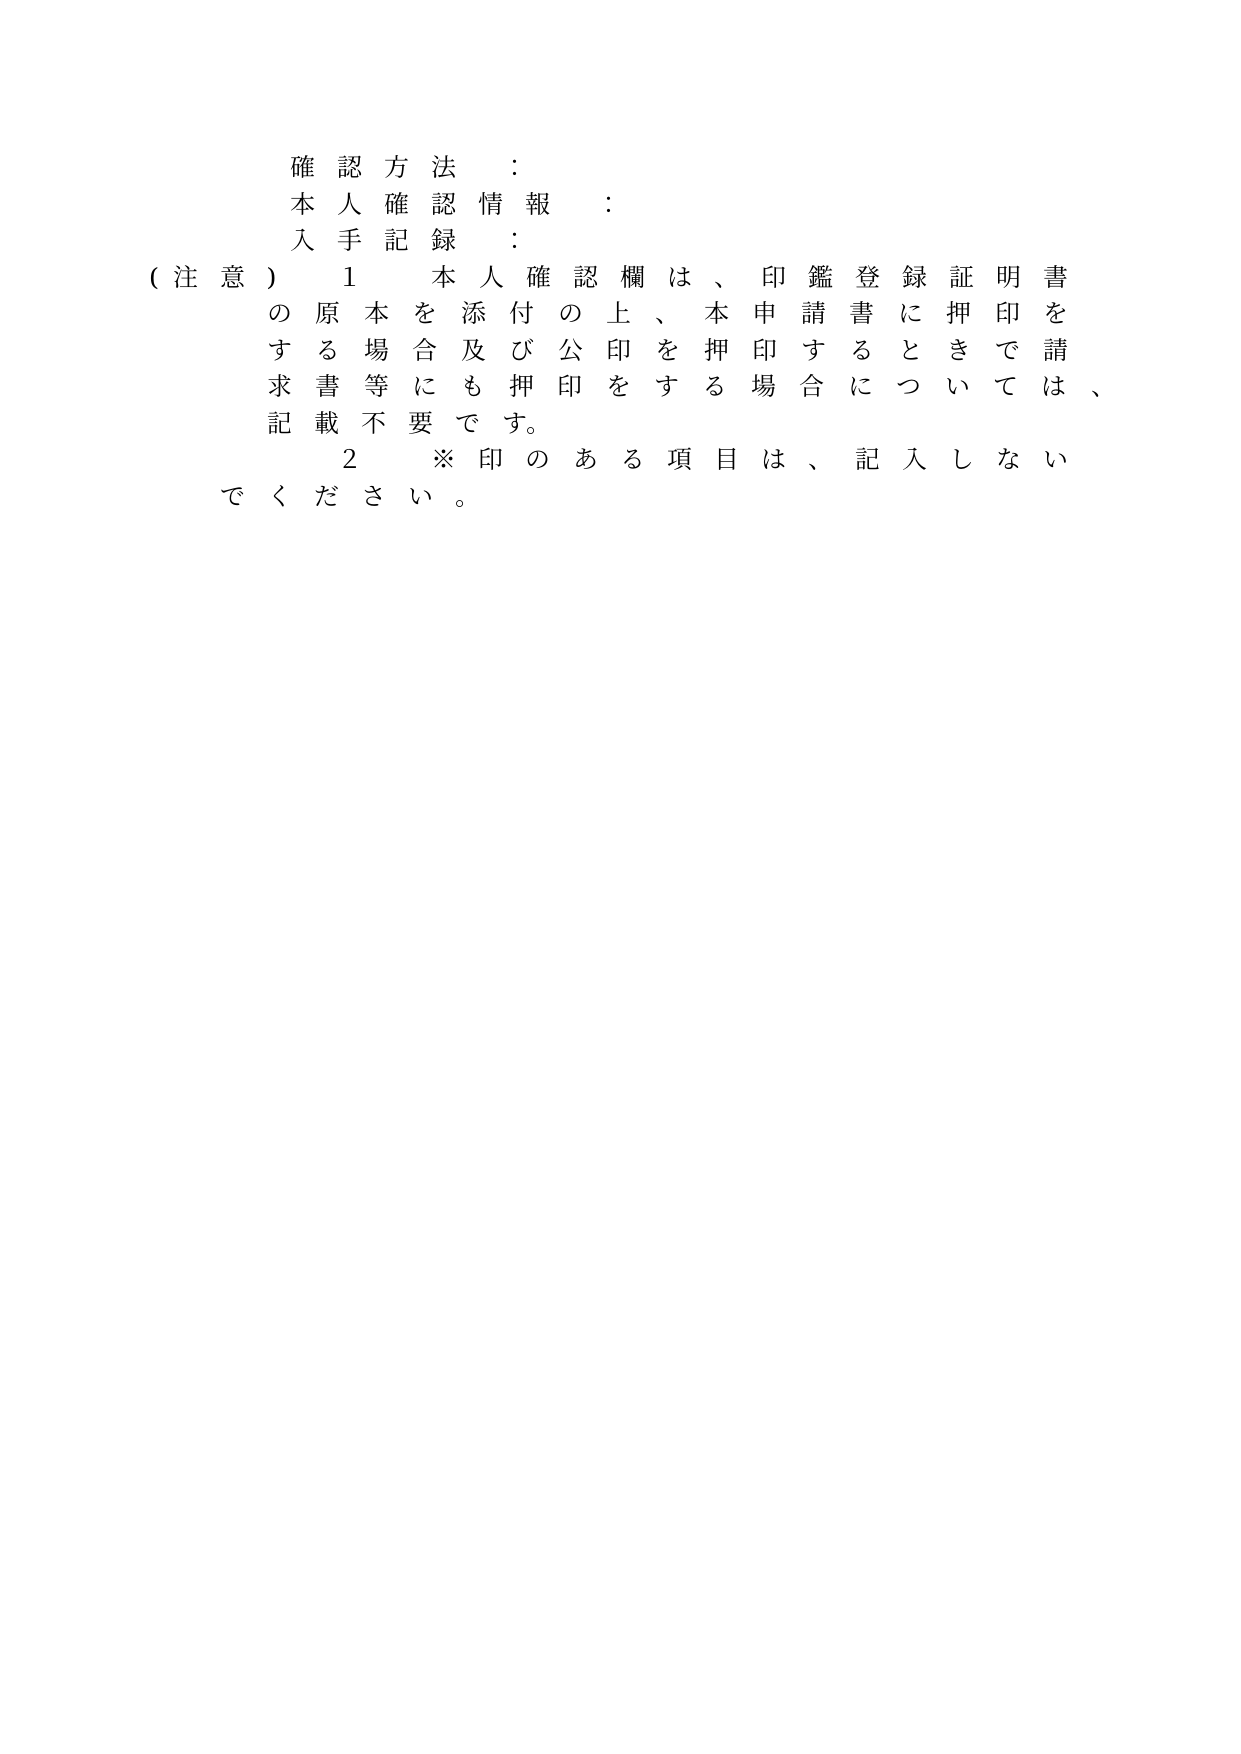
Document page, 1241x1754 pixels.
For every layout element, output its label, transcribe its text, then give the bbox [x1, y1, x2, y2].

text ２ ※印のある項目は、記入しないでください。 [149, 439, 1091, 512]
text 確認方法 ： [149, 148, 1091, 184]
text 本人確認情報 ： [149, 184, 1091, 221]
text (注意) １ 本人確認欄は、印鑑登録証明書の原本を添付の上、本申請書に押印をする場合及び公印を押印するときで請求書等にも押印をする場合については、記載不要です。 [149, 257, 1091, 439]
text 入手記録 ： [149, 221, 1091, 257]
